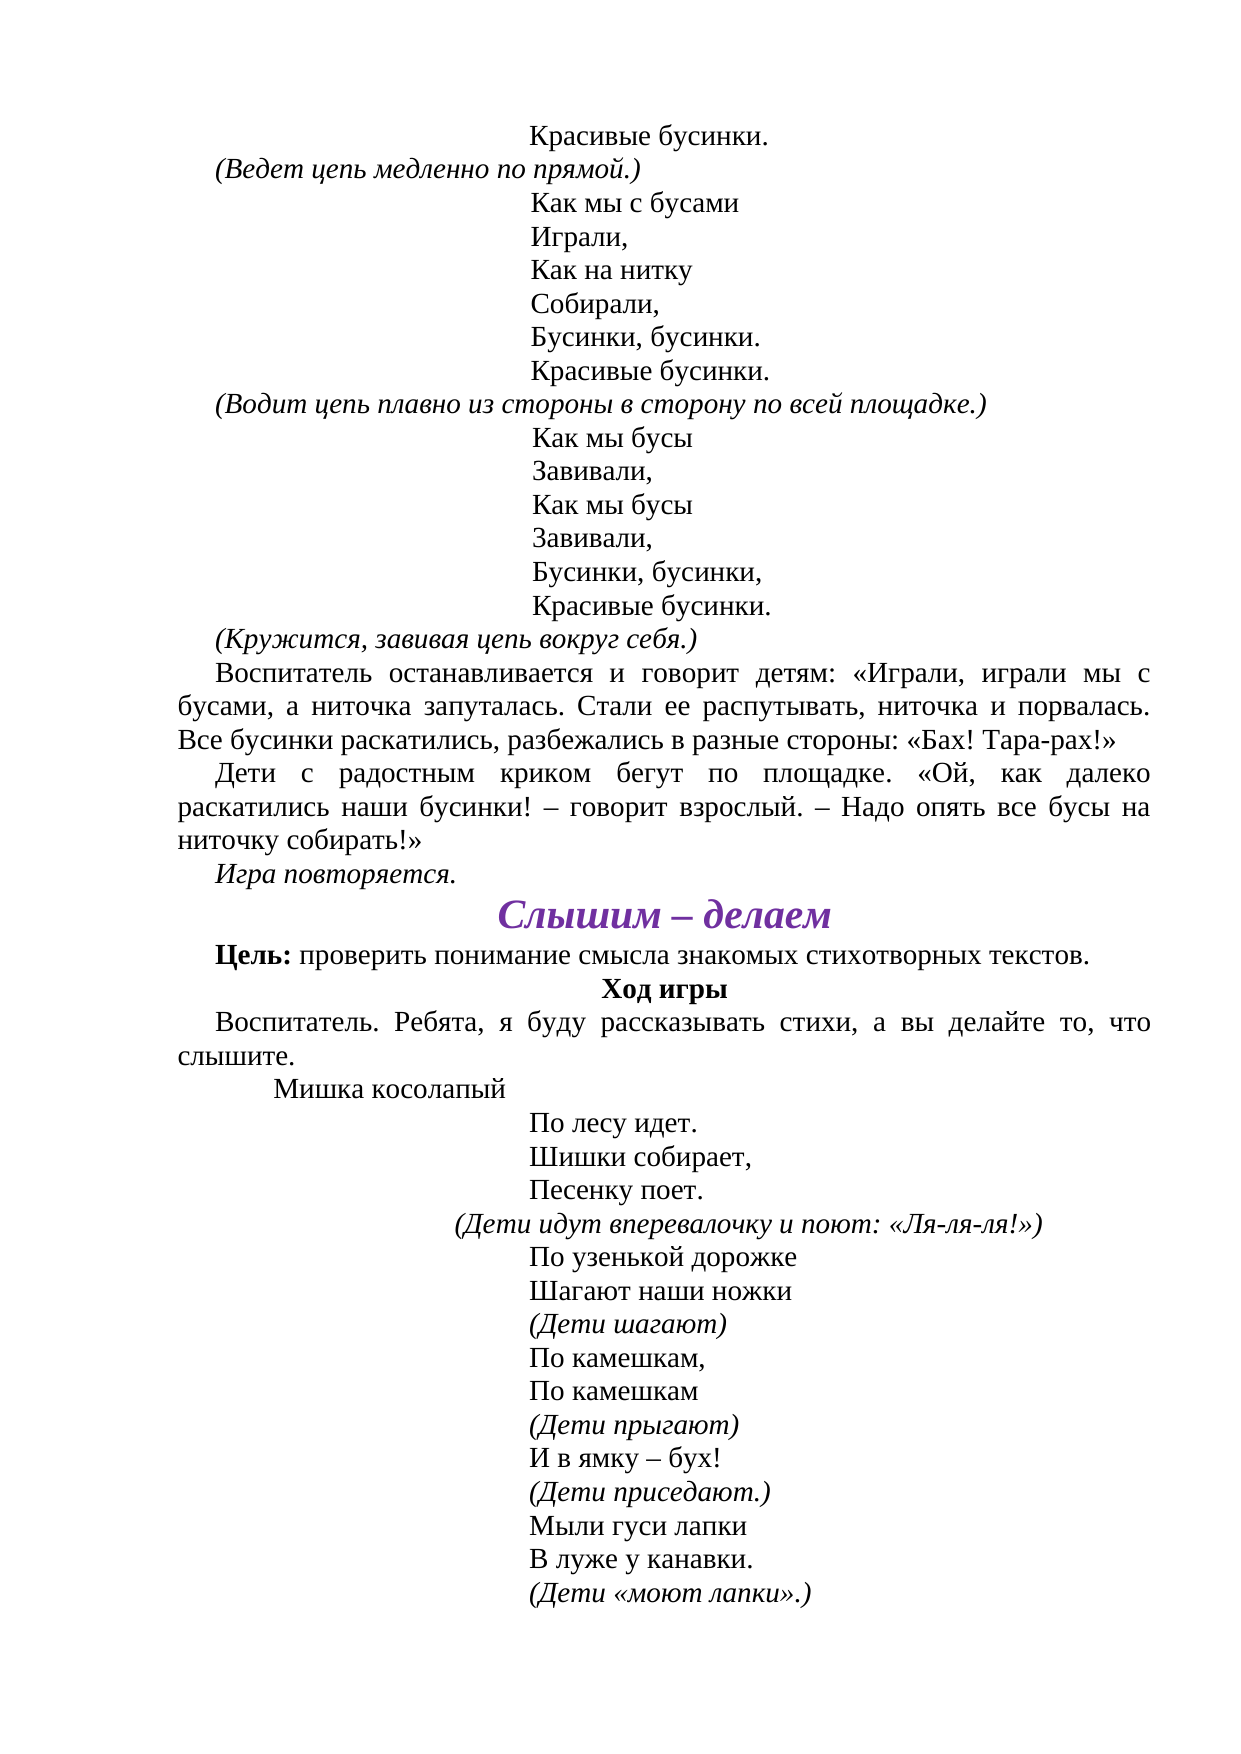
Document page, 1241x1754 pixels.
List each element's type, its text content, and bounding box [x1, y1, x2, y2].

text Красивые бусинки. [177, 118, 1152, 152]
text (Дети идут вперевалочку и поют: «Ля-ля-ля!») [177, 1206, 1152, 1239]
text Как мы с бусами [177, 185, 1152, 219]
text Песенку поет. [177, 1172, 1152, 1206]
text В луже у канавки. [177, 1541, 1152, 1575]
text Шагают наши ножки [177, 1273, 1152, 1306]
text (Водит цепь плавно из стороны в сторону по всей площадке.) [177, 386, 1152, 420]
text (Дети шагают) [177, 1306, 1152, 1340]
text (Дети прыгают) [177, 1407, 1152, 1441]
text По камешкам, [177, 1340, 1152, 1373]
text Шишки собирает, [177, 1139, 1152, 1172]
text Цель: проверить понимание смысла знакомых стихотворных текстов. [177, 937, 1152, 971]
text Бусинки, бусинки. [177, 319, 1152, 353]
text Игра повторяется. [177, 856, 1152, 889]
text Дети с радостным криком бегут по площадке. «Ой, как далеко раскатились наши бусинки! – говорит взрослый. – Надо опять все бусы на ниточку собирать!» [177, 755, 1152, 856]
text По камешкам [177, 1373, 1152, 1407]
text Мыли гуси лапки [177, 1508, 1152, 1541]
text (Ведет цепь медленно по прямой.) [177, 152, 1152, 185]
text Слышим – делаем [177, 889, 1152, 937]
text Собирали, [177, 286, 1152, 319]
text Ход игры [177, 971, 1152, 1004]
text Завивали, [177, 453, 1152, 487]
text Как мы бусы [177, 487, 1152, 521]
text (Кружится, завивая цепь вокруг себя.) [177, 621, 1152, 655]
text И в ямку – бух! [177, 1441, 1152, 1474]
text Воспитатель. Ребята, я буду рассказывать стихи, а вы делайте то, что слышите. [177, 1004, 1152, 1072]
text Красивые бусинки. [177, 353, 1152, 386]
text 3авивали, [177, 521, 1152, 554]
text Бусинки, бусинки, [177, 554, 1152, 588]
text (Дети «моют лапки».) [177, 1575, 1152, 1608]
text По лесу идет. [177, 1105, 1152, 1139]
text Как на нитку [177, 252, 1152, 286]
text По узенькой дорожке [177, 1239, 1152, 1273]
text Воспитатель останавливается и говорит детям: «Играли, играли мы с бусами, а ниточка запуталась. Стали ее распутывать, ниточка и порвалась. Все бусинки раскатились, разбежались в разные стороны: «Бах! Tapа-pax!» [177, 655, 1152, 755]
text Красивые бусинки. [177, 588, 1152, 621]
text Играли, [177, 219, 1152, 252]
text Как мы бусы [177, 420, 1152, 453]
text (Дети приседают.) [177, 1474, 1152, 1508]
text Мишка косолапый [177, 1072, 1152, 1105]
